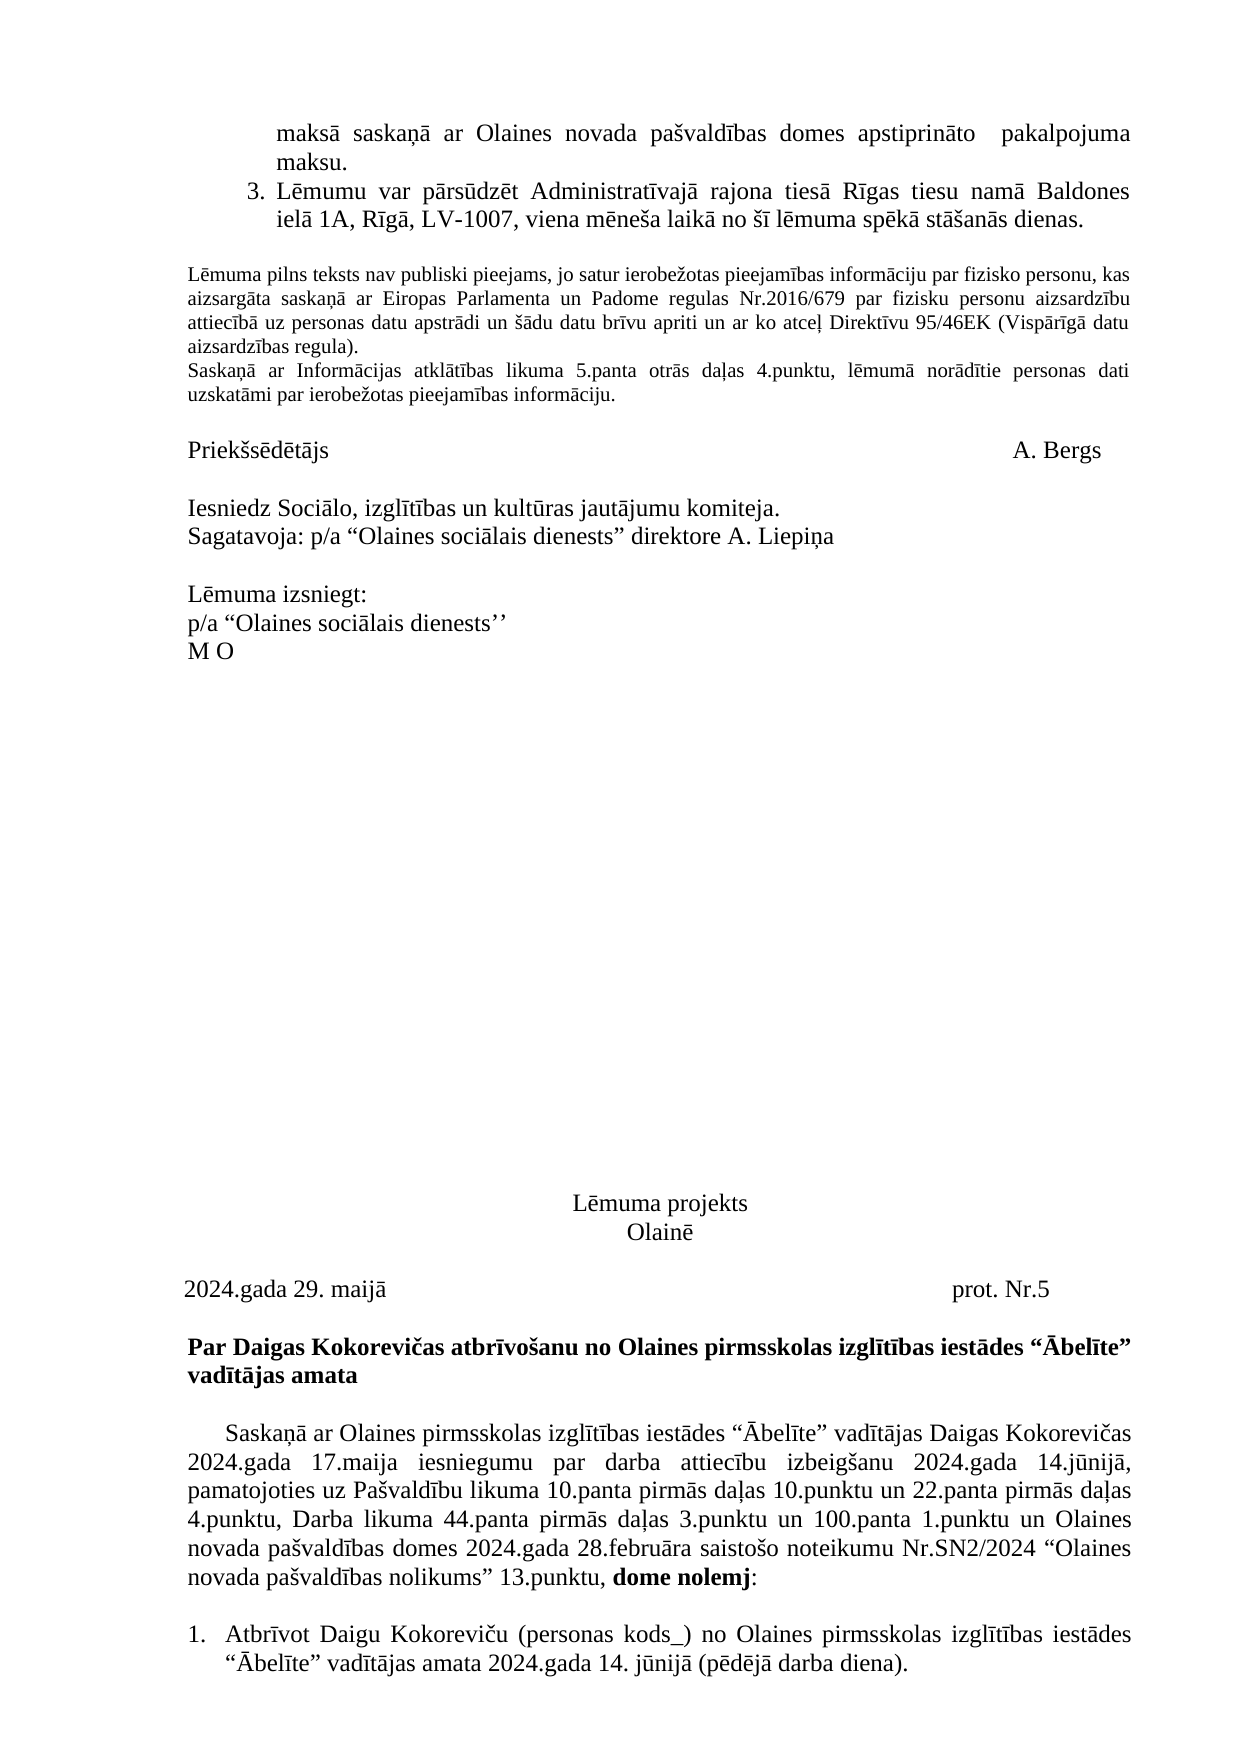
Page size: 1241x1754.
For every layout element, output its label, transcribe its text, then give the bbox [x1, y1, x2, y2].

text Priekšsēdētājs A. Bergs [187, 435, 1131, 464]
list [247, 118, 1131, 176]
text Saskaņā ar Informācijas atklātības likuma 5.panta otrās daļas 4.punktu, lēmumā norādītie personas dati uzskatāmi par ierobežotas pieejamības informāciju. [187, 358, 1131, 406]
list Sagatavoja: p/a “Olaines sociālais dienests” direktore A. Liepiņa [187, 521, 1131, 550]
text Lēmuma pilns teksts nav publiski pieejams, jo satur ierobežotas pieejamības informāciju par fizisko personu, kas aizsargāta saskaņā ar Eiropas Parlamenta un Padome regulas Nr.2016/679 par fizisku personu aizsardzību attiecībā uz personas datu apstrādi un šādu datu brīvu apriti un ar ko atceļ Direktīvu 95/46EK (Vispārīgā datu aizsardzības regula). [187, 262, 1131, 358]
text Olainē [187, 1217, 1132, 1245]
text Par Daigas Kokorevičas atbrīvošanu no Olaines pirmsskolas izglītības iestādes “Ābelīte” vadītājas amata [187, 1332, 1132, 1389]
text M O [187, 636, 1137, 665]
list Lēmumu var pārsūdzēt Administratīvajā rajona tiesā Rīgas tiesu namā Baldones ielā 1A, Rīgā, LV-1007, viena mēneša laikā no šī lēmuma spēkā stāšanās dienas. [247, 176, 1131, 233]
text p/a “Olaines sociālais dienests’’ [187, 608, 1131, 636]
text Lēmuma izsniegt: [187, 579, 1131, 608]
text Iesniedz Sociālo, izglītības un kultūras jautājumu komiteja. [187, 493, 1131, 521]
text Saskaņā ar Olaines pirmsskolas izglītības iestādes “Ābelīte” vadītājas Daigas Kokorevičas 2024.gada 17.maija iesniegumu par darba attiecību izbeigšanu 2024.gada 14.jūnijā, pamatojoties uz Pašvaldību likuma 10.panta pirmās daļas 10.punktu un 22.panta pirmās daļas 4.punktu, Darba likuma 44.panta pirmās daļas 3.punktu un 100.panta 1.punktu un Olaines novada pašvaldības domes 2024.gada 28.februāra saistošo noteikumu Nr.SN2/2024 “Olaines novada pašvaldības nolikums” 13.punktu, dome nolemj: [187, 1418, 1132, 1590]
text Lēmuma projekts [187, 1188, 1132, 1217]
table_header 2024.gada 29. maijā [172, 1274, 619, 1303]
list Atbrīvot Daigu Kokoreviču (personas kods_) no Olaines pirmsskolas izglītības iestādes “Ābelīte” vadītājas amata 2024.gada 14. jūnijā (pēdējā darba diena). [187, 1619, 1132, 1677]
table_header prot. Nr.5 [620, 1274, 1065, 1303]
